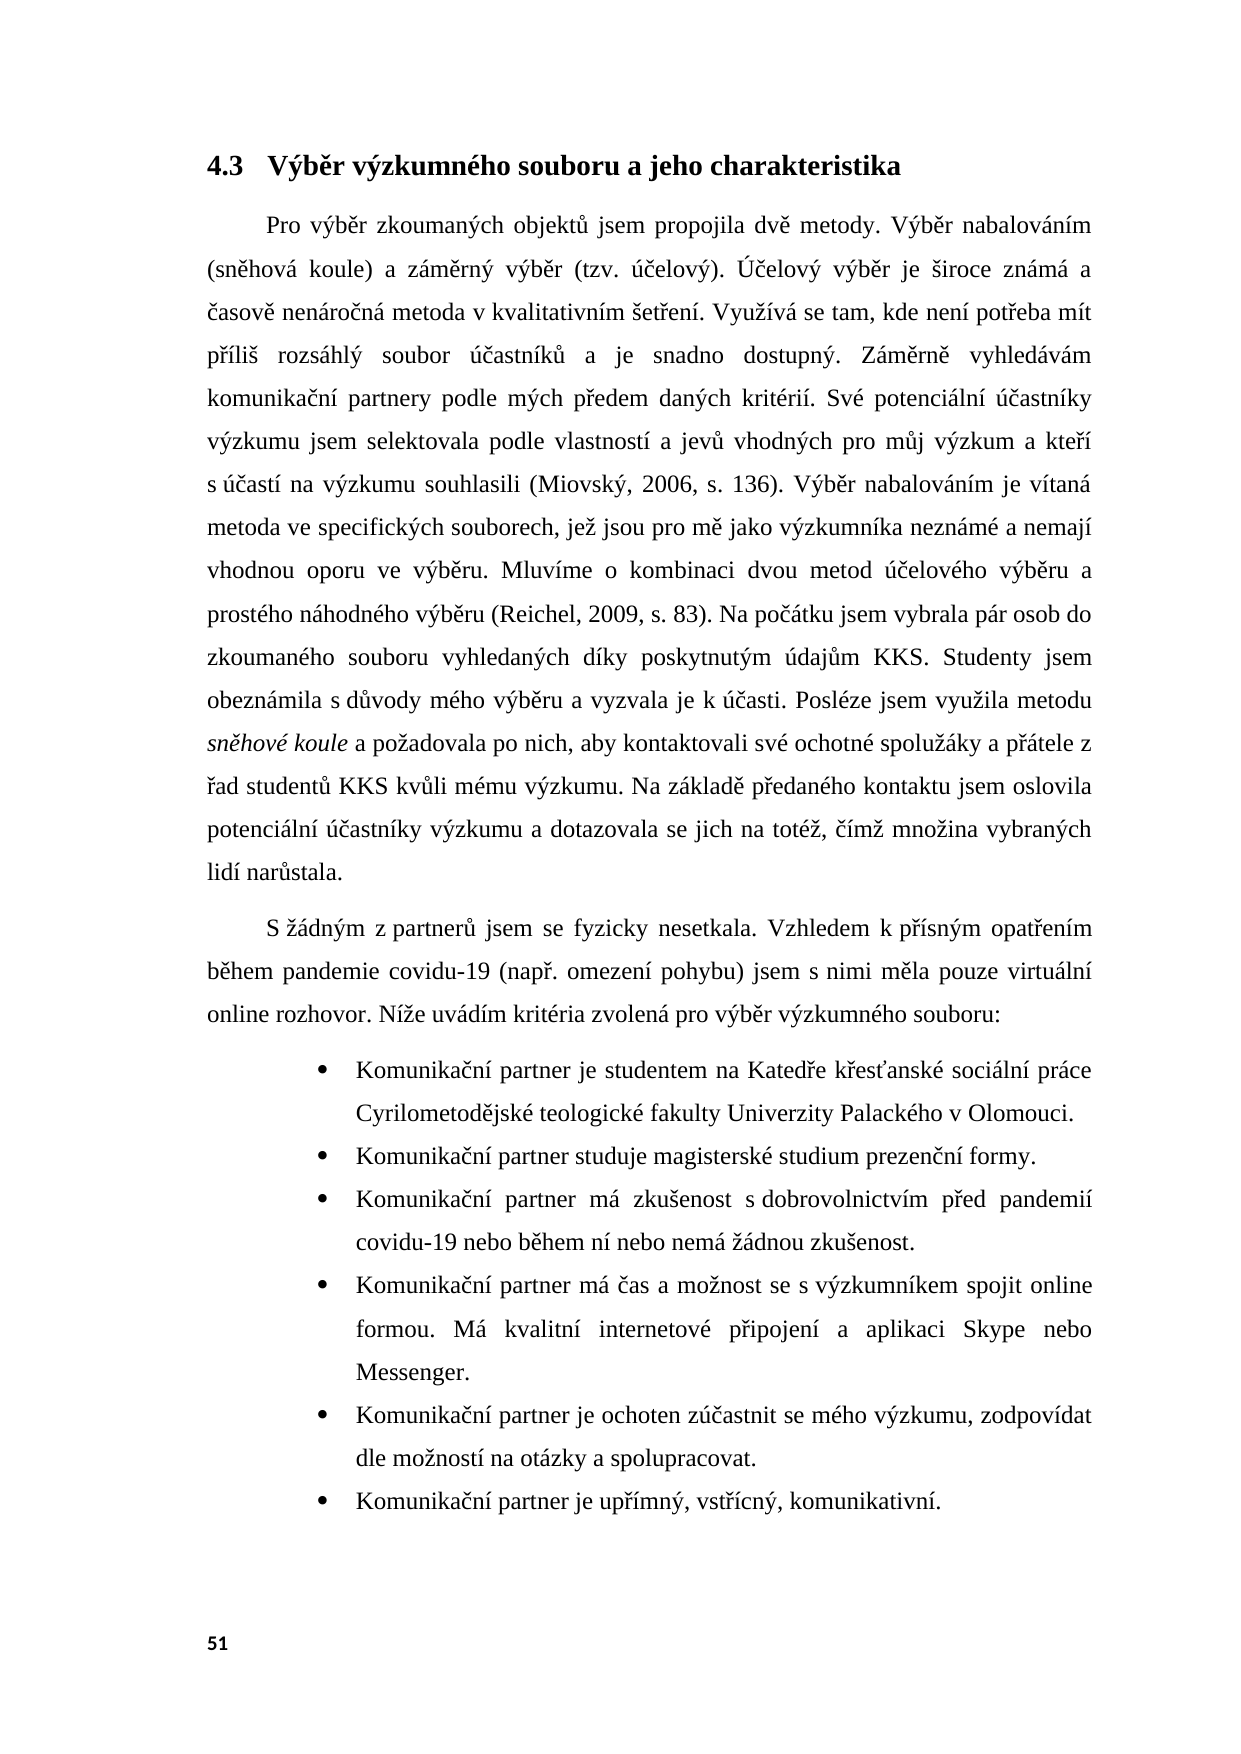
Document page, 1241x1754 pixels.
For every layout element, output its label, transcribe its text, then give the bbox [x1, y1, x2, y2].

subtitle Výběr výzkumného souboru a jeho charakteristika [207, 148, 1092, 181]
text S žádným z partnerů jsem se fyzicky nesetkala. Vzhledem k přísným opatřením během pandemie covidu-19 (např. omezení pohybu) jsem s nimi měla pouze virtuální online rozhovor. Níže uvádím kritéria zvolená pro výběr výzkumného souboru: [207, 913, 1092, 1028]
list Komunikační partner je upřímný, vstřícný, komunikativní. [318, 1486, 1092, 1515]
text Pro výběr zkoumaných objektů jsem propojila dvě metody. Výběr nabalováním (sněhová koule) a záměrný výběr (tzv. účelový). Účelový výběr je široce známá a časově nenáročná metoda v kvalitativním šetření. Využívá se tam, kde není potřeba mít příliš rozsáhlý soubor účastníků a je snadno dostupný. Záměrně vyhledávám komunikační partnery podle mých předem daných kritérií. Své potenciální účastníky výzkumu jsem selektovala podle vlastností a jevů vhodných pro můj výzkum a kteří s účastí na výzkumu souhlasili (Miovský, 2006, s. 136). Výběr nabalováním je vítaná metoda ve specifických souborech, jež jsou pro mě jako výzkumníka neznámé a nemají vhodnou oporu ve výběru. Mluvíme o kombinaci dvou metod účelového výběru a prostého náhodného výběru (Reichel, 2009, s. 83). Na počátku jsem vybrala pár osob do zkoumaného souboru vyhledaných díky poskytnutým údajům KKS. Studenty jsem obeznámila s důvody mého výběru a vyzvala je k účasti. Posléze jsem využila metodu sněhové koule a požadovala po nich, aby kontaktovali své ochotné spolužáky a přátele z řad studentů KKS kvůli mému výzkumu. Na základě předaného kontaktu jsem oslovila potenciální účastníky výzkumu a dotazovala se jich na totéž, čímž množina vybraných lidí narůstala. [207, 211, 1092, 886]
list Komunikační partner studuje magisterské studium prezenční formy. [318, 1141, 1092, 1170]
list Komunikační partner má zkušenost s dobrovolnictvím před pandemií covidu-19 nebo během ní nebo nemá žádnou zkušenost. [318, 1184, 1092, 1256]
list Komunikační partner je ochoten zúčastnit se mého výzkumu, zodpovídat dle možností na otázky a spolupracovat. [318, 1400, 1092, 1472]
list Komunikační partner je studentem na Katedře křesťanské sociální práce Cyrilometodějské teologické fakulty Univerzity Palackého v Olomouci. [318, 1055, 1092, 1127]
list Komunikační partner má čas a možnost se s výzkumníkem spojit online formou. Má kvalitní internetové připojení a aplikaci Skype nebo Messenger. [318, 1271, 1092, 1386]
